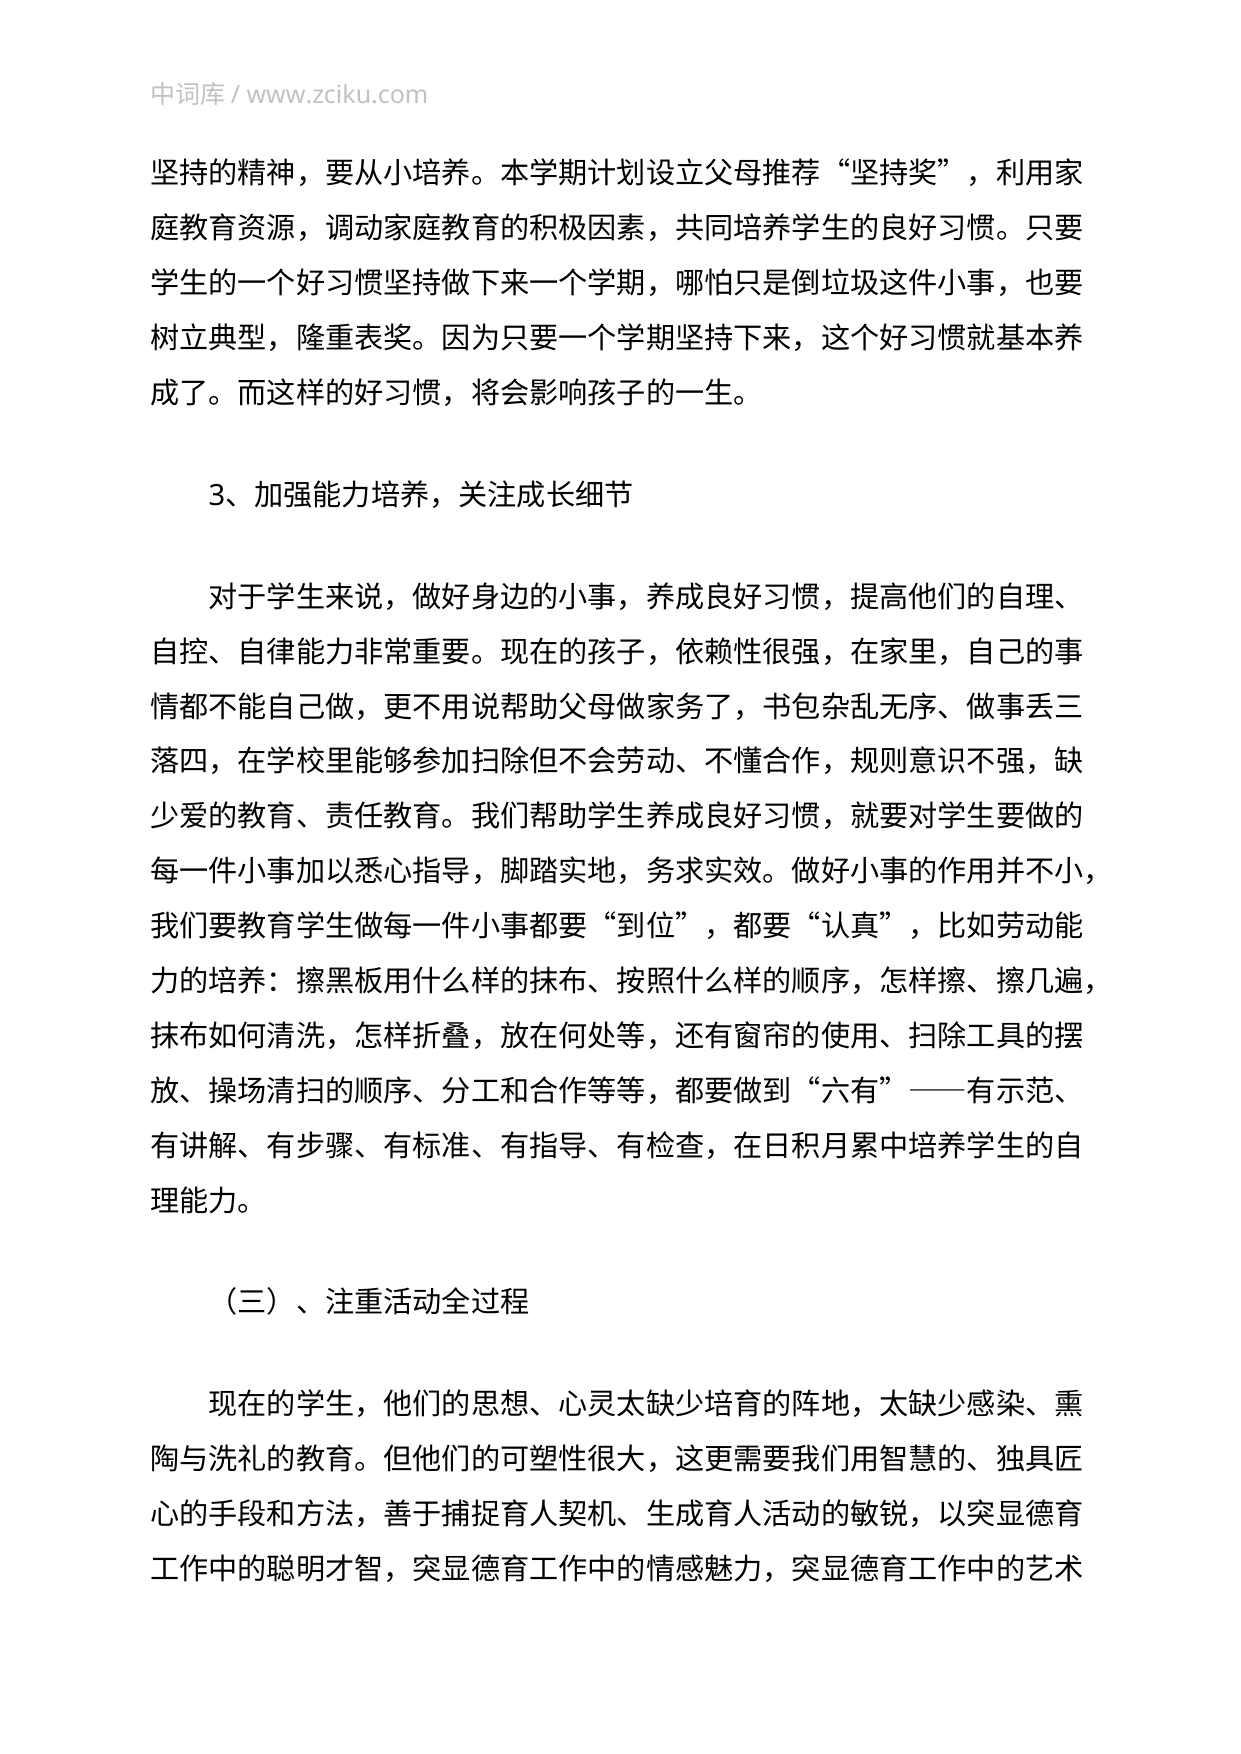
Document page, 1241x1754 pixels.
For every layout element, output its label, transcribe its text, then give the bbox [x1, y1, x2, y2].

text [150, 1381, 1090, 1588]
text 3、加强能力培养，关注成长细节 [150, 471, 1090, 514]
text 对于学生来说，做好身边的小事，养成良好习惯，提高他们的自理、自控、自律能力非常重要。现在的孩子，依赖性很强，在家里，自己的事情都不能自己做，更不用说帮助父母做家务了，书包杂乱无序、做事丢三落四，在学校里能够参加扫除但不会劳动、不懂合作，规则意识不强，缺少爱的教育、责任教育。我们帮助学生养成良好习惯，就要对学生要做的每一件小事加以悉心指导，脚踏实地，务求实效。做好小事的作用并不小，我们要教育学生做每一件小事都要“到位”，都要“认真”，比如劳动能力的培养：擦黑板用什么样的抹布、按照什么样的顺序，怎样擦、擦几遍，抹布如何清洗，怎样折叠，放在何处等，还有窗帘的使用、扫除工具的摆放、操场清扫的顺序、分工和合作等等，都要做到“六有”——有示范、有讲解、有步骤、有标准、有指导、有检查，在日积月累中培养学生的自理能力。 [150, 573, 1090, 1219]
text （三）、注重活动全过程 [150, 1279, 1090, 1321]
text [150, 150, 1090, 412]
